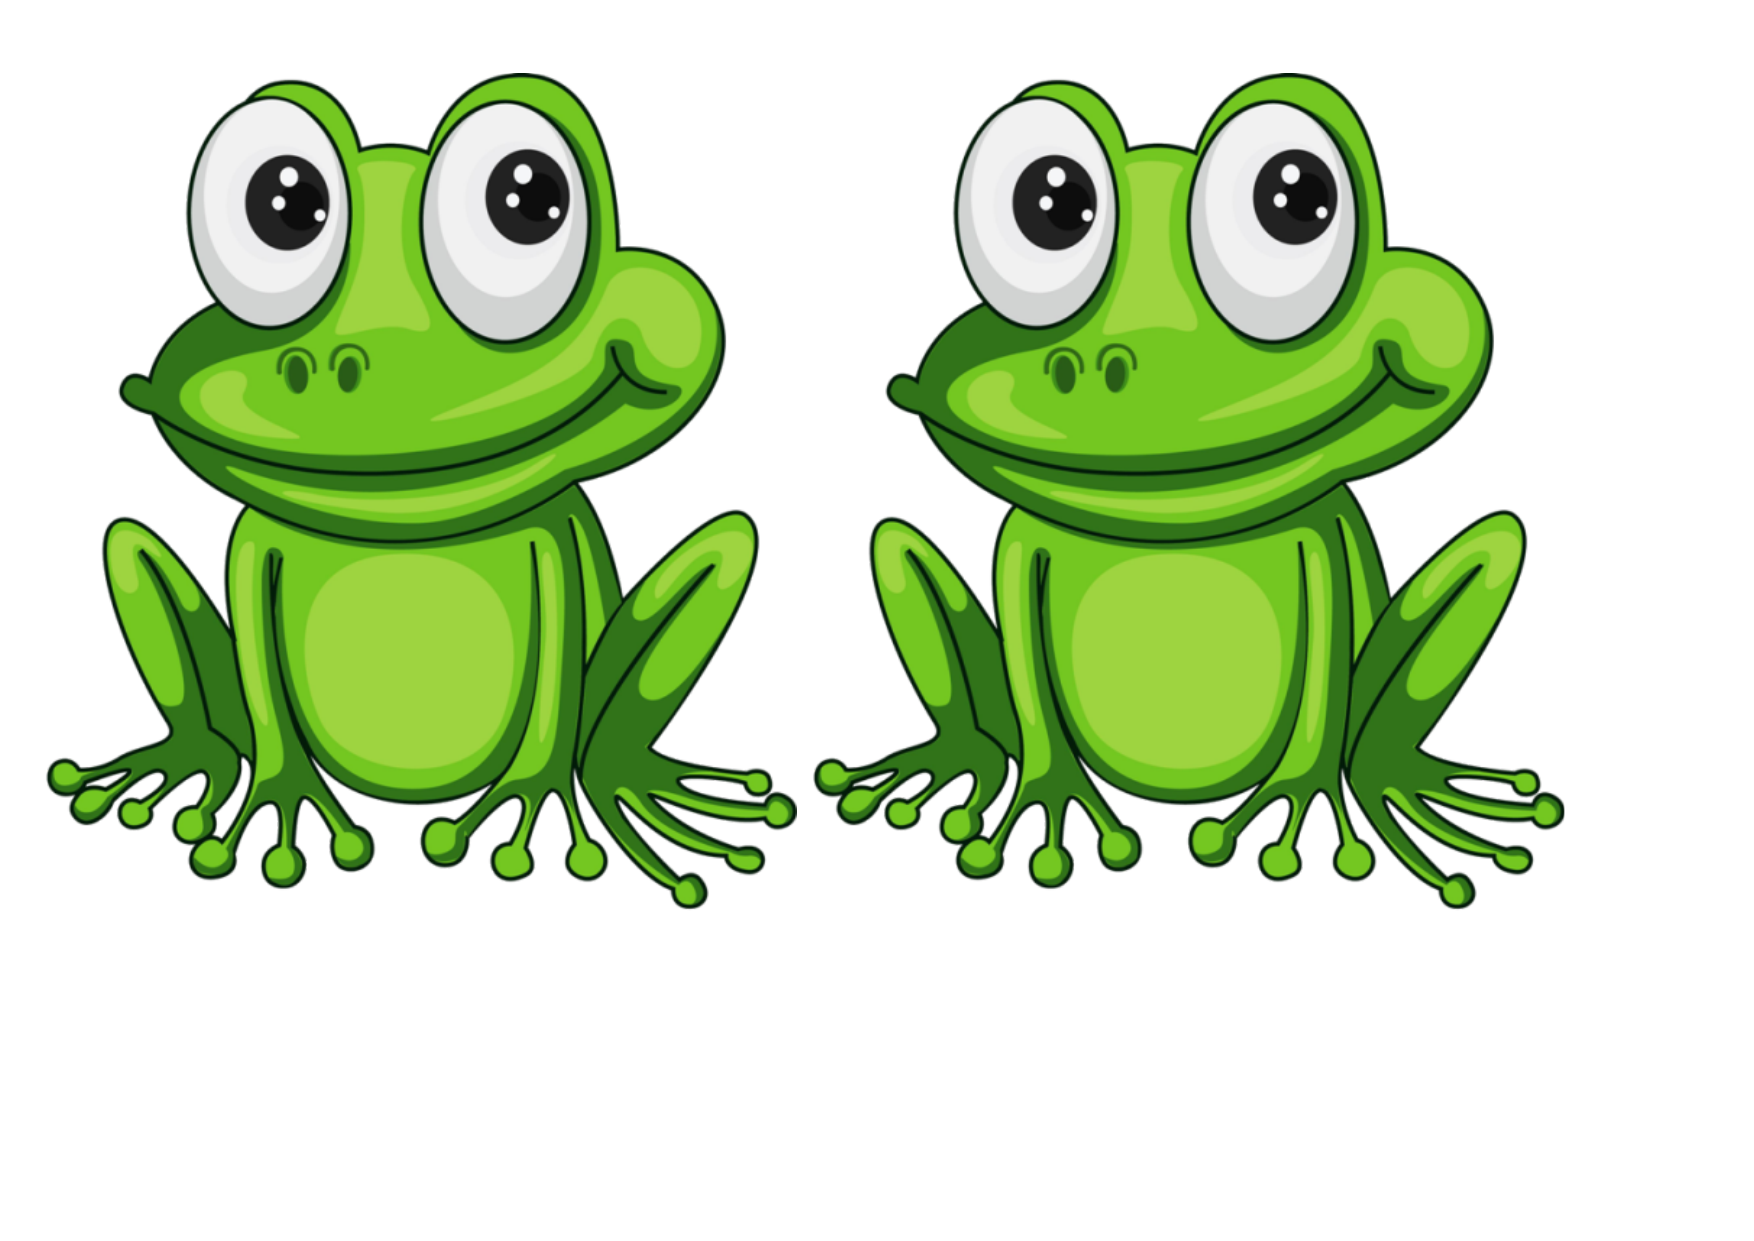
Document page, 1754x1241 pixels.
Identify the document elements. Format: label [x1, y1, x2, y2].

picture [29, 73, 1565, 941]
